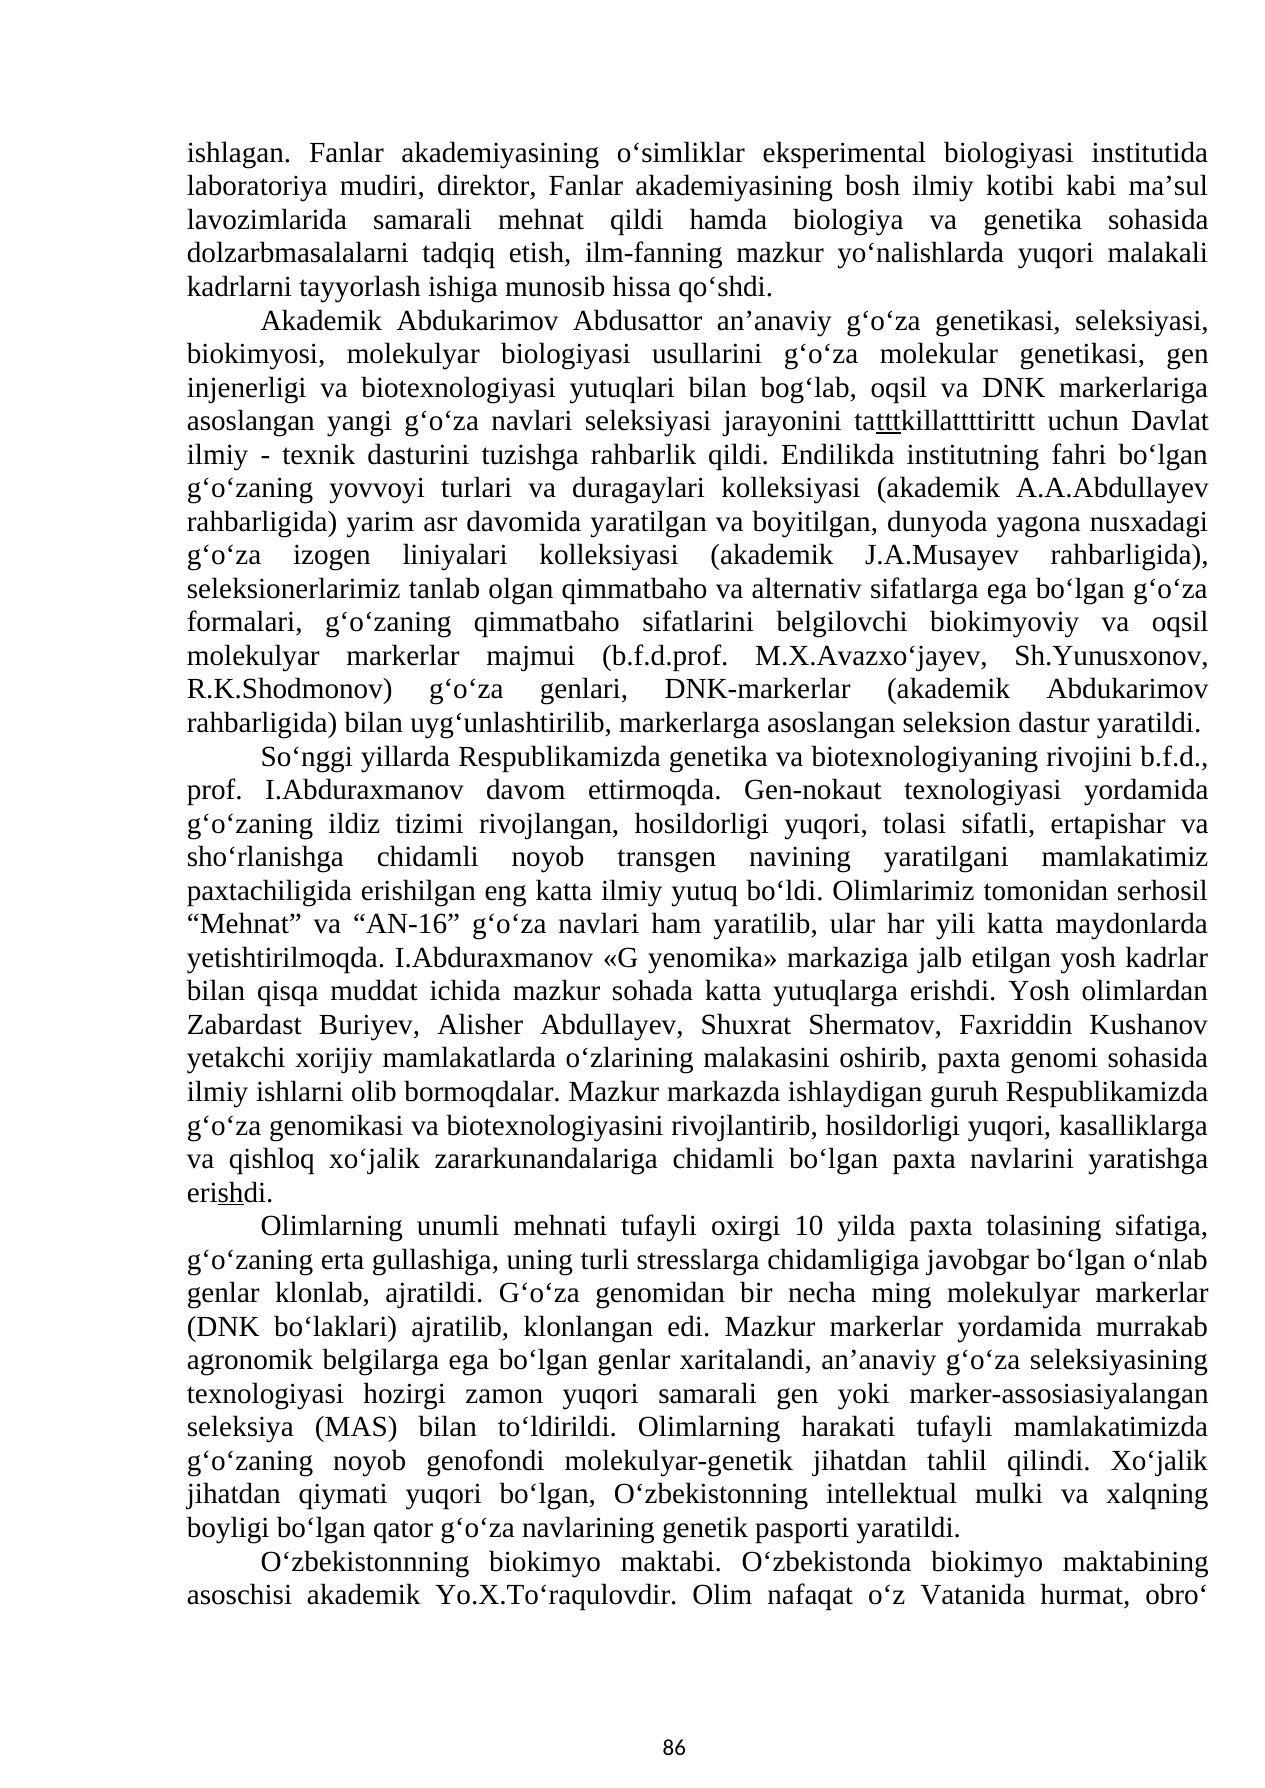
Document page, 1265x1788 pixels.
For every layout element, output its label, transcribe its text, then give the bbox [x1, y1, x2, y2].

text Akademik Abdukarimov Abdusattor an’anaviy g‘o‘za genetikasi, seleksiyasi, biokimyosi, molekulyar biologiyasi usullarini g‘o‘za molekular genetikasi, gen injenerligi va biotexnologiyasi yutuqlari bilan bog‘lab, oqsil va DNK markerlariga asoslangan yangi g‘o‘za navlari seleksiyasi jarayonini tatttkillattttirittt uchun Davlat ilmiy - texnik dasturini tuzishga rahbarlik qildi. Endilikda institutning fahri bo‘lgan g‘o‘zaning yovvoyi turlari va duragaylari kolleksiyasi (akademik A.A.Abdullayev rahbarligida) yarim asr davomida yaratilgan va boyitilgan, dunyoda yagona nusxadagi g‘o‘za izogen liniyalari kolleksiyasi (akademik J.A.Musayev rahbarligida), seleksionerlarimiz tanlab olgan qimmatbaho va alternativ sifatlarga ega bo‘lgan g‘o‘za formalari, g‘o‘zaning qimmatbaho sifatlarini belgilovchi biokimyoviy va oqsil molekulyar markerlar majmui (b.f.d.prof. M.X.Avazxo‘jayev, Sh.Yunusxonov, R.K.Shodmonov) g‘o‘za genlari, DNK-markerlar (akademik Abdukarimov rahbarligida) bilan uyg‘unlashtirilib, markerlarga asoslangan seleksion dastur yaratildi. [187, 303, 1209, 739]
text Olimlarning unumli mehnati tufayli oxirgi 10 yilda paxta tolasining sifatiga, g‘o‘zaning erta gullashiga, uning turli stresslarga chidamligiga javobgar bo‘lgan o‘nlab genlar klonlab, ajratildi. G‘o‘za genomidan bir necha ming molekulyar markerlar (DNK bo‘laklari) ajratilib, klonlangan edi. Mazkur markerlar yordamida murrakab agronomik belgilarga ega bo‘lgan genlar xaritalandi, an’anaviy g‘o‘za seleksiyasining texnologiyasi hozirgi zamon yuqori samarali gen yoki marker-assosiasiyalangan seleksiya (MAS) bilan to‘ldirildi. Olimlarning harakati tufayli mamlakatimizda g‘o‘zaning noyob genofondi molekulyar-genetik jihatdan tahlil qilindi. Xo‘jalik jihatdan qiymati yuqori bo‘lgan, O‘zbekistonning intellektual mulki va xalqning boyligi bo‘lgan qator g‘o‘za navlarining genetik pasporti yaratildi. [187, 1208, 1209, 1544]
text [187, 135, 1209, 303]
text So‘nggi yillarda Respublikamizda genetika va biotexnologiyaning rivojini b.f.d., prof. I.Abduraxmanov davom ettirmoqda. Gen-nokaut texnologiyasi yordamida g‘o‘zaning ildiz tizimi rivojlangan, hosildorligi yuqori, tolasi sifatli, ertapishar va sho‘rlanishga chidamli noyob transgen navining yaratilgani mamlakatimiz paxtachiligida erishilgan eng katta ilmiy yutuq bo‘ldi. Olimlarimiz tomonidan serhosil “Mehnat” va “AN-16” g‘o‘za navlari ham yaratilib, ular har yili katta maydonlarda yetishtirilmoqda. I.Abduraxmanov «G yenomika» markaziga jalb etilgan yosh kadrlar bilan qisqa muddat ichida mazkur sohada katta yutuqlarga erishdi. Yosh olimlardan Zabardast Buriyev, Alisher Abdullayev, Shuxrat Shermatov, Faxriddin Kushanov yetakchi xorijiy mamlakatlarda o‘zlarining malakasini oshirib, paxta genomi sohasida ilmiy ishlarni olib bormoqdalar. Mazkur markazda ishlaydigan guruh Respublikamizda g‘o‘za genomikasi va biotexnologiyasini rivojlantirib, hosildorligi yuqori, kasalliklarga va qishloq xo‘jalik zararkunandalariga chidamli bo‘lgan paxta navlarini yaratishga erishdi. [187, 739, 1209, 1208]
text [187, 1544, 1209, 1611]
